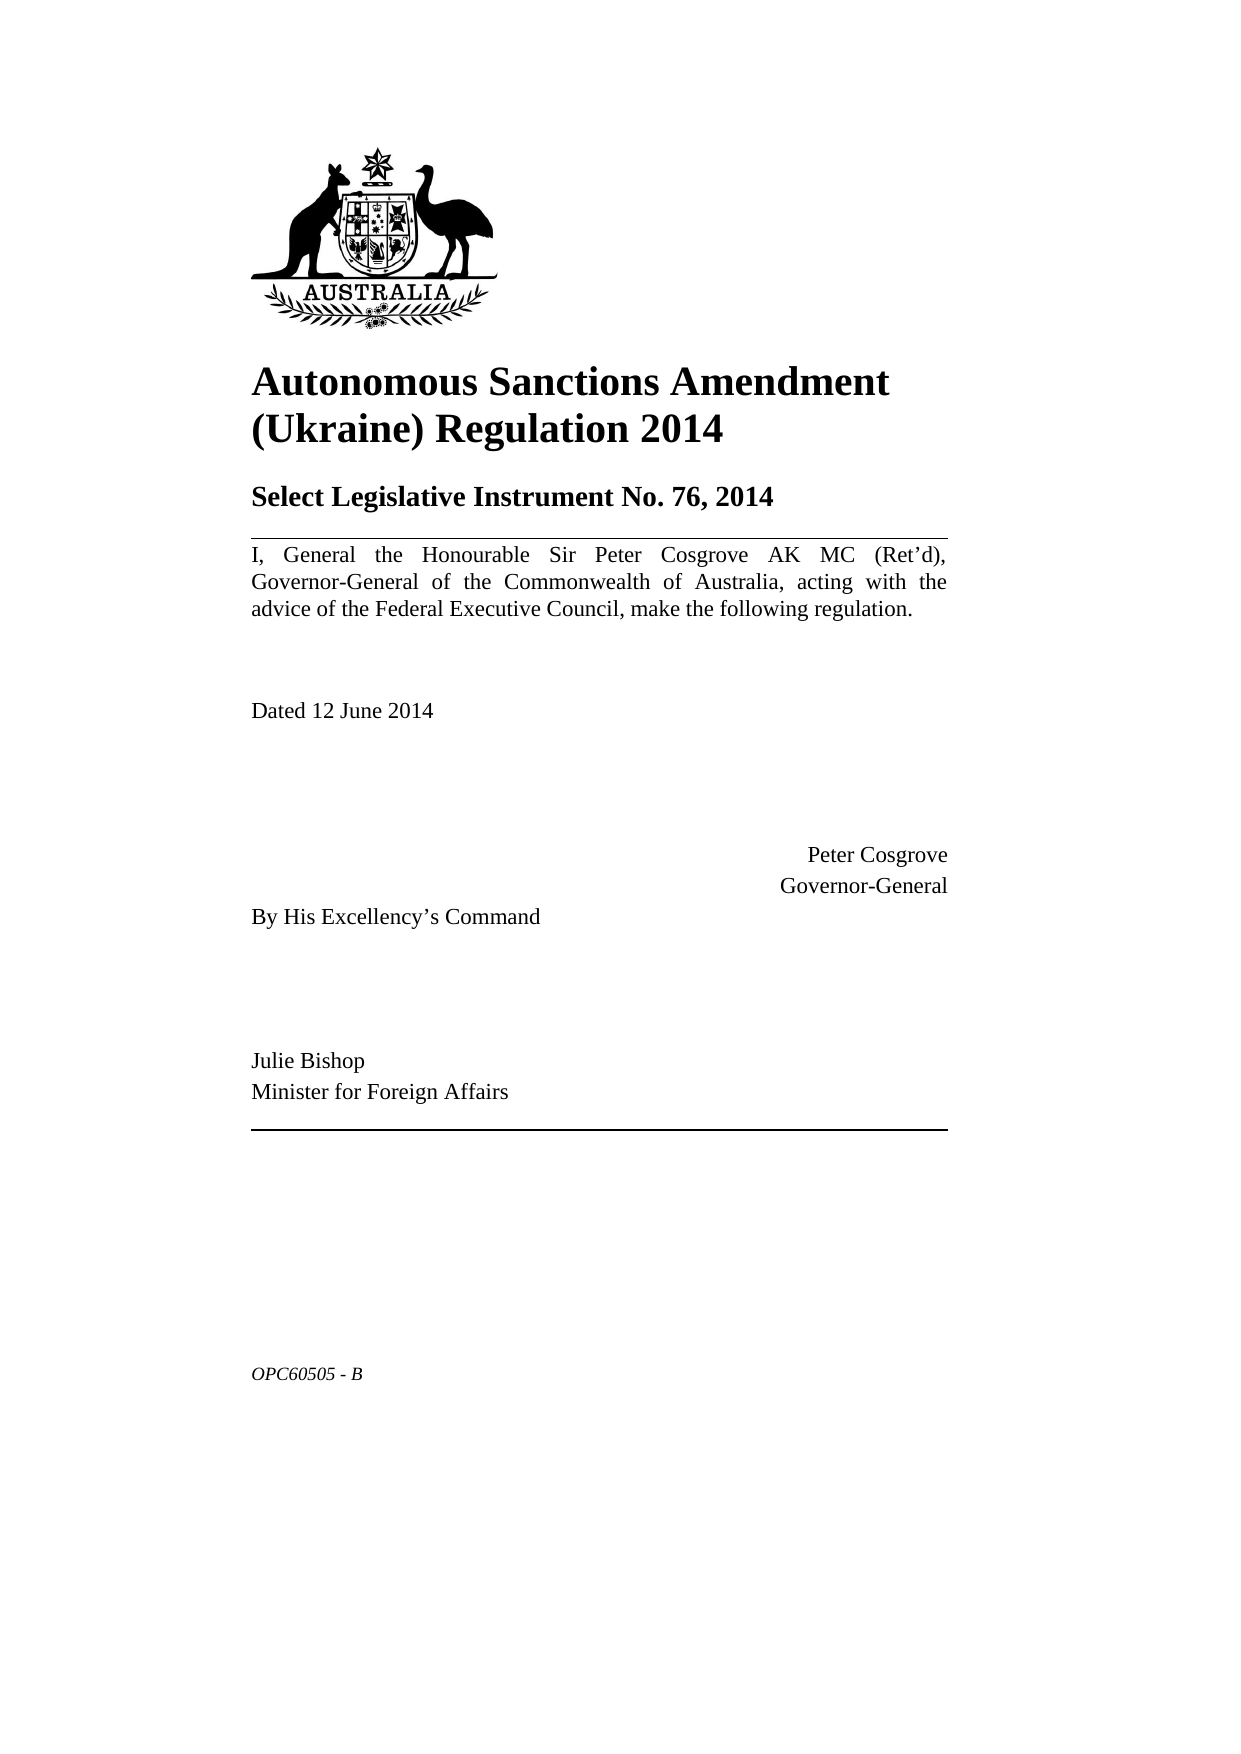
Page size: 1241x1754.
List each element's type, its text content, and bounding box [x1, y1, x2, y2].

text Autonomous Sanctions Amendment (Ukraine) Regulation 2014 [251, 356, 989, 452]
text I, General the Honourable Sir Peter Cosgrove AK MC (Ret’d), Governor-General of the Commonwealth of Australia, acting with the advice of the Federal Executive Council, make the following regulation. [251, 539, 948, 622]
text Governor-General [292, 867, 948, 898]
text Minister for Foreign Affairs [251, 1073, 948, 1129]
text Select Legislative Instrument No. 76, 2014 [251, 479, 989, 512]
text Dated 12 June 2014 [251, 697, 948, 723]
text Julie Bishop [251, 1042, 948, 1073]
text By His Excellency’s Command [251, 898, 948, 929]
text Peter Cosgrove [292, 836, 948, 867]
picture [251, 147, 498, 329]
